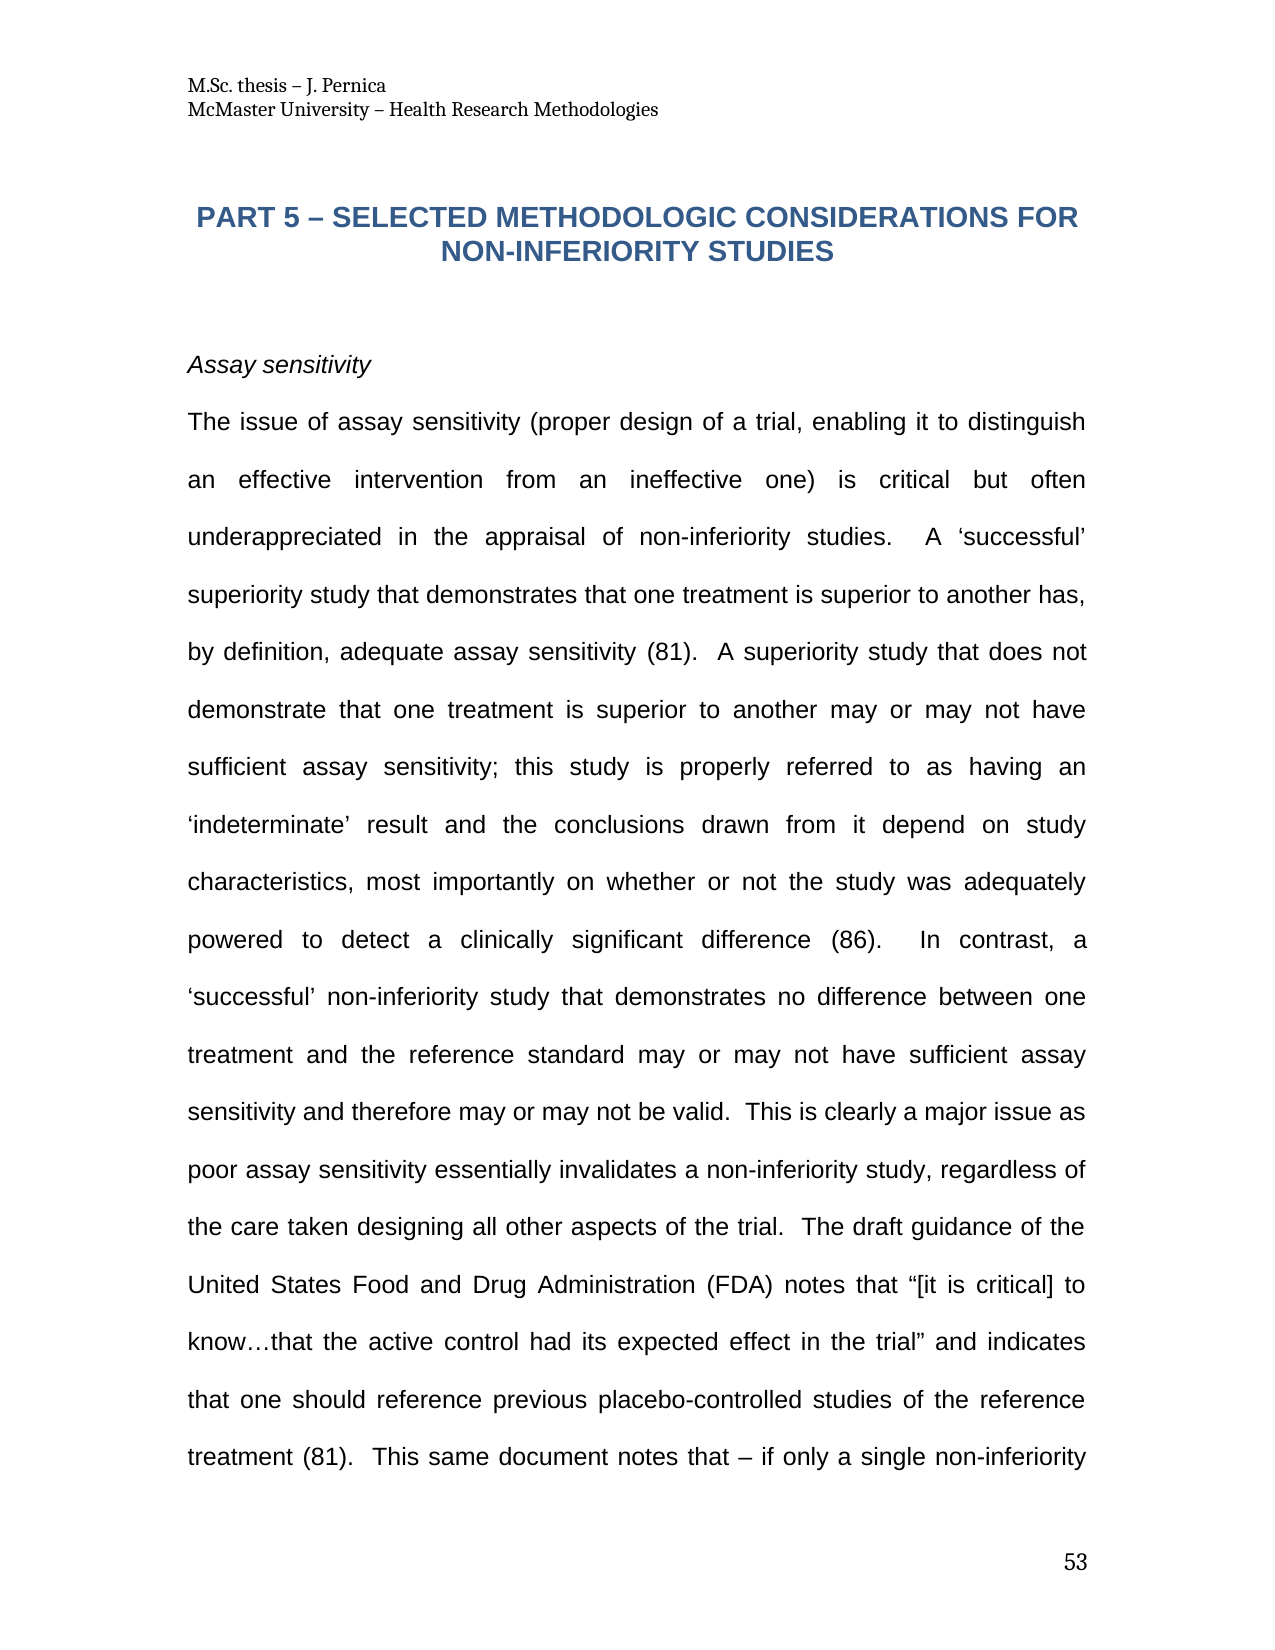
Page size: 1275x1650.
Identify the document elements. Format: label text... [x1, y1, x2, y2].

subtitle PART 5 – SELECTED METHODOLOGIC CONSIDERATIONS FOR NON-INFERIORITY STUDIES [187, 200, 1087, 267]
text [187, 407, 1087, 1471]
text Assay sensitivity [187, 349, 1087, 378]
